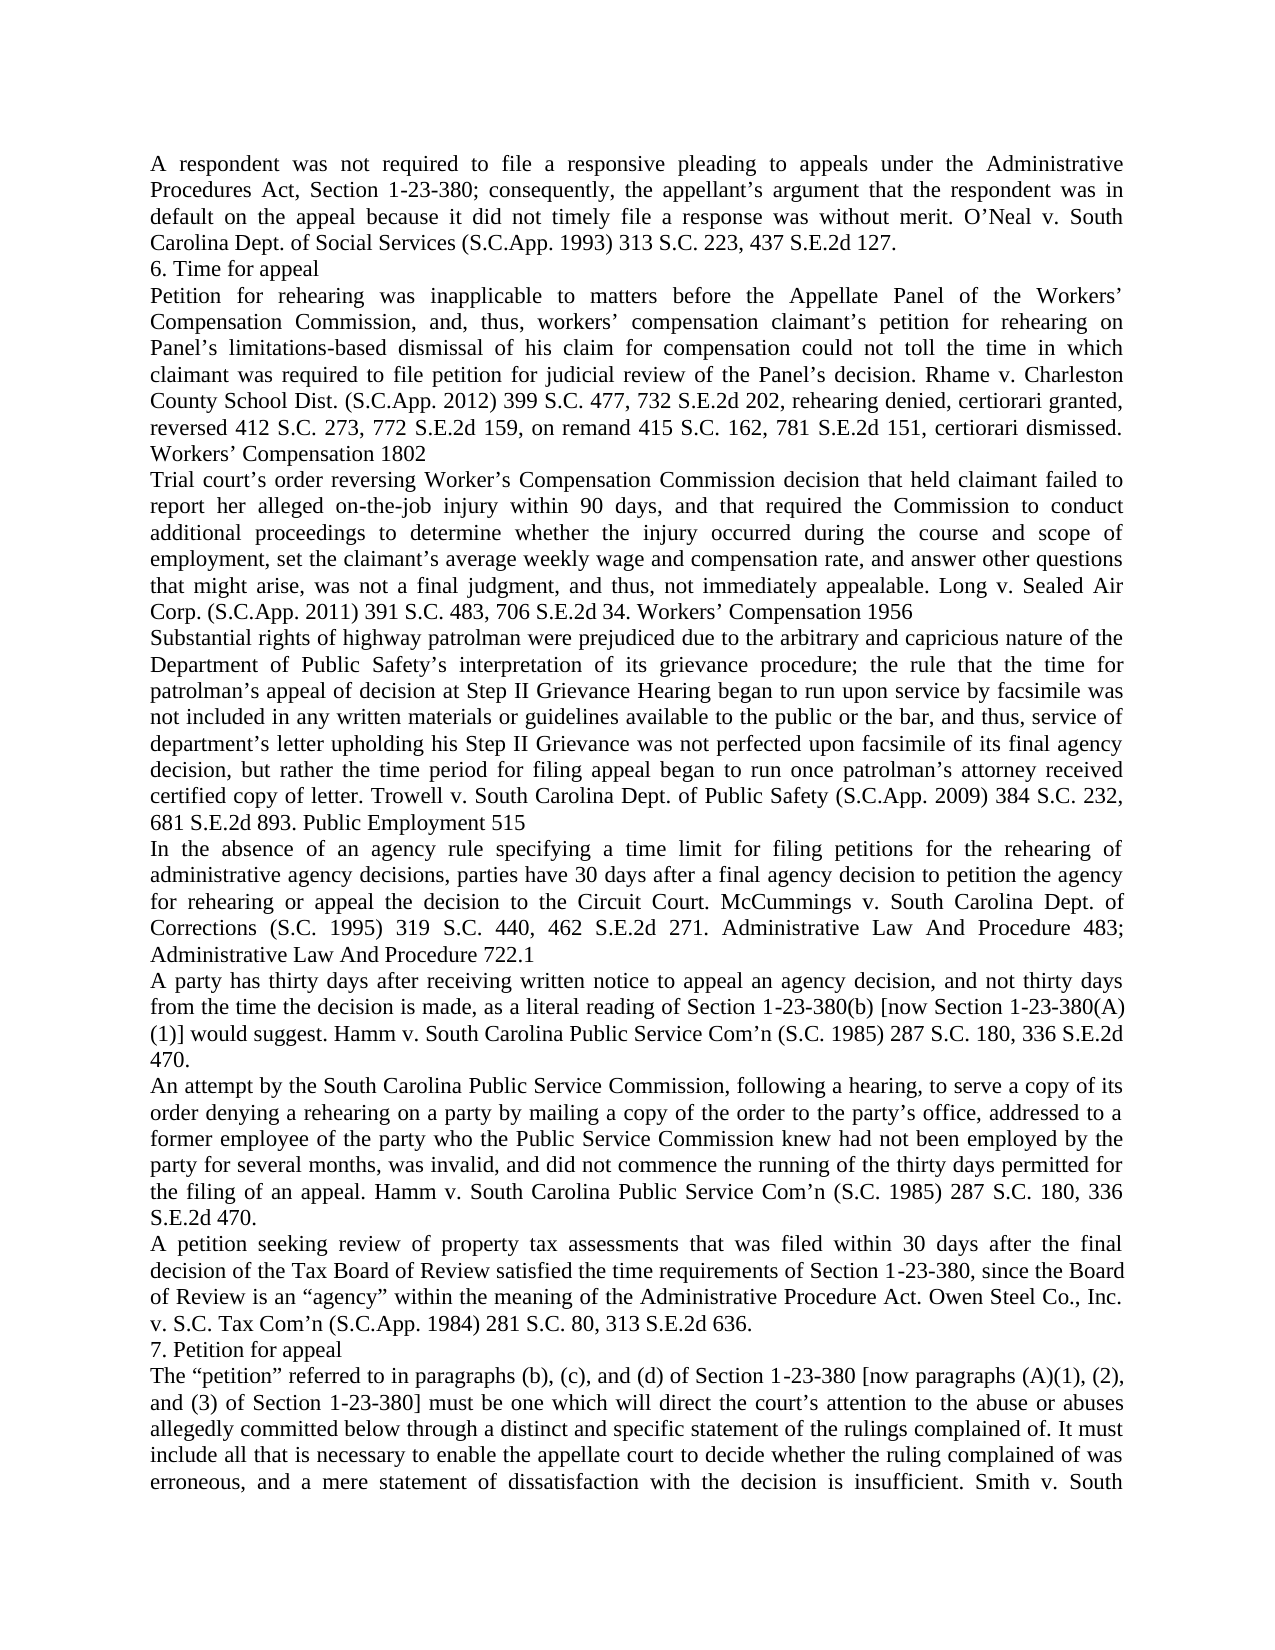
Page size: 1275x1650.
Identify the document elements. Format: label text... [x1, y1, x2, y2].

text An attempt by the South Carolina Public Service Commission, following a hearing, to serve a copy of its order denying a rehearing on a party by mailing a copy of the order to the party’s office, addressed to a former employee of the party who the Public Service Commission knew had not been employed by the party for several months, was invalid, and did not commence the running of the thirty days permitted for the filing of an appeal. Hamm v. South Carolina Public Service Com’n (S.C. 1985) 287 S.C. 180, 336 S.E.2d 470. [150, 1072, 1125, 1231]
text Petition for rehearing was inapplicable to matters before the Appellate Panel of the Workers’ Compensation Commission, and, thus, workers’ compensation claimant’s petition for rehearing on Panel’s limitations-based dismissal of his claim for compensation could not toll the time in which claimant was required to file petition for judicial review of the Panel’s decision. Rhame v. Charleston County School Dist. (S.C.App. 2012) 399 S.C. 477, 732 S.E.2d 202, rehearing denied, certiorari granted, reversed 412 S.C. 273, 772 S.E.2d 159, on remand 415 S.C. 162, 781 S.E.2d 151, certiorari dismissed. Workers’ Compensation 1802 [150, 282, 1125, 466]
text Substantial rights of highway patrolman were prejudiced due to the arbitrary and capricious nature of the Department of Public Safety’s interpretation of its grievance procedure; the rule that the time for patrolman’s appeal of decision at Step II Grievance Hearing began to run upon service by facsimile was not included in any written materials or guidelines available to the public or the bar, and thus, service of department’s letter upholding his Step II Grievance was not perfected upon facsimile of its final agency decision, but rather the time period for filing appeal began to run once patrolman’s attorney received certified copy of letter. Trowell v. South Carolina Dept. of Public Safety (S.C.App. 2009) 384 S.C. 232, 681 S.E.2d 893. Public Employment 515 [150, 624, 1125, 835]
text A party has thirty days after receiving written notice to appeal an agency decision, and not thirty days from the time the decision is made, as a literal reading of Section 1-23-380(b) [now Section 1-23-380(A)(1)] would suggest. Hamm v. South Carolina Public Service Com’n (S.C. 1985) 287 S.C. 180, 336 S.E.2d 470. [150, 967, 1125, 1072]
text A respondent was not required to file a responsive pleading to appeals under the Administrative Procedures Act, Section 1-23-380; consequently, the appellant’s argument that the respondent was in default on the appeal because it did not timely file a response was without merit. O’Neal v. South Carolina Dept. of Social Services (S.C.App. 1993) 313 S.C. 223, 437 S.E.2d 127. [150, 150, 1125, 255]
text A petition seeking review of property tax assessments that was filed within 30 days after the final decision of the Tax Board of Review satisfied the time requirements of Section 1-23-380, since the Board of Review is an “agency” within the meaning of the Administrative Procedure Act. Owen Steel Co., Inc. v. S.C. Tax Com’n (S.C.App. 1984) 281 S.C. 80, 313 S.E.2d 636. [150, 1231, 1125, 1336]
text In the absence of an agency rule specifying a time limit for filing petitions for the rehearing of administrative agency decisions, parties have 30 days after a final agency decision to petition the agency for rehearing or appeal the decision to the Circuit Court. McCummings v. South Carolina Dept. of Corrections (S.C. 1995) 319 S.C. 440, 462 S.E.2d 271. Administrative Law And Procedure 483; Administrative Law And Procedure 722.1 [150, 835, 1125, 967]
text 6. Time for appeal [150, 255, 1125, 282]
text Trial court’s order reversing Worker’s Compensation Commission decision that held claimant failed to report her alleged on-the-job injury within 90 days, and that required the Commission to conduct additional proceedings to determine whether the injury occurred during the course and scope of employment, set the claimant’s average weekly wage and compensation rate, and answer other questions that might arise, was not a final judgment, and thus, not immediately appealable. Long v. Sealed Air Corp. (S.C.App. 2011) 391 S.C. 483, 706 S.E.2d 34. Workers’ Compensation 1956 [150, 466, 1125, 624]
text 7. Petition for appeal [150, 1336, 1125, 1362]
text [150, 1362, 1125, 1494]
